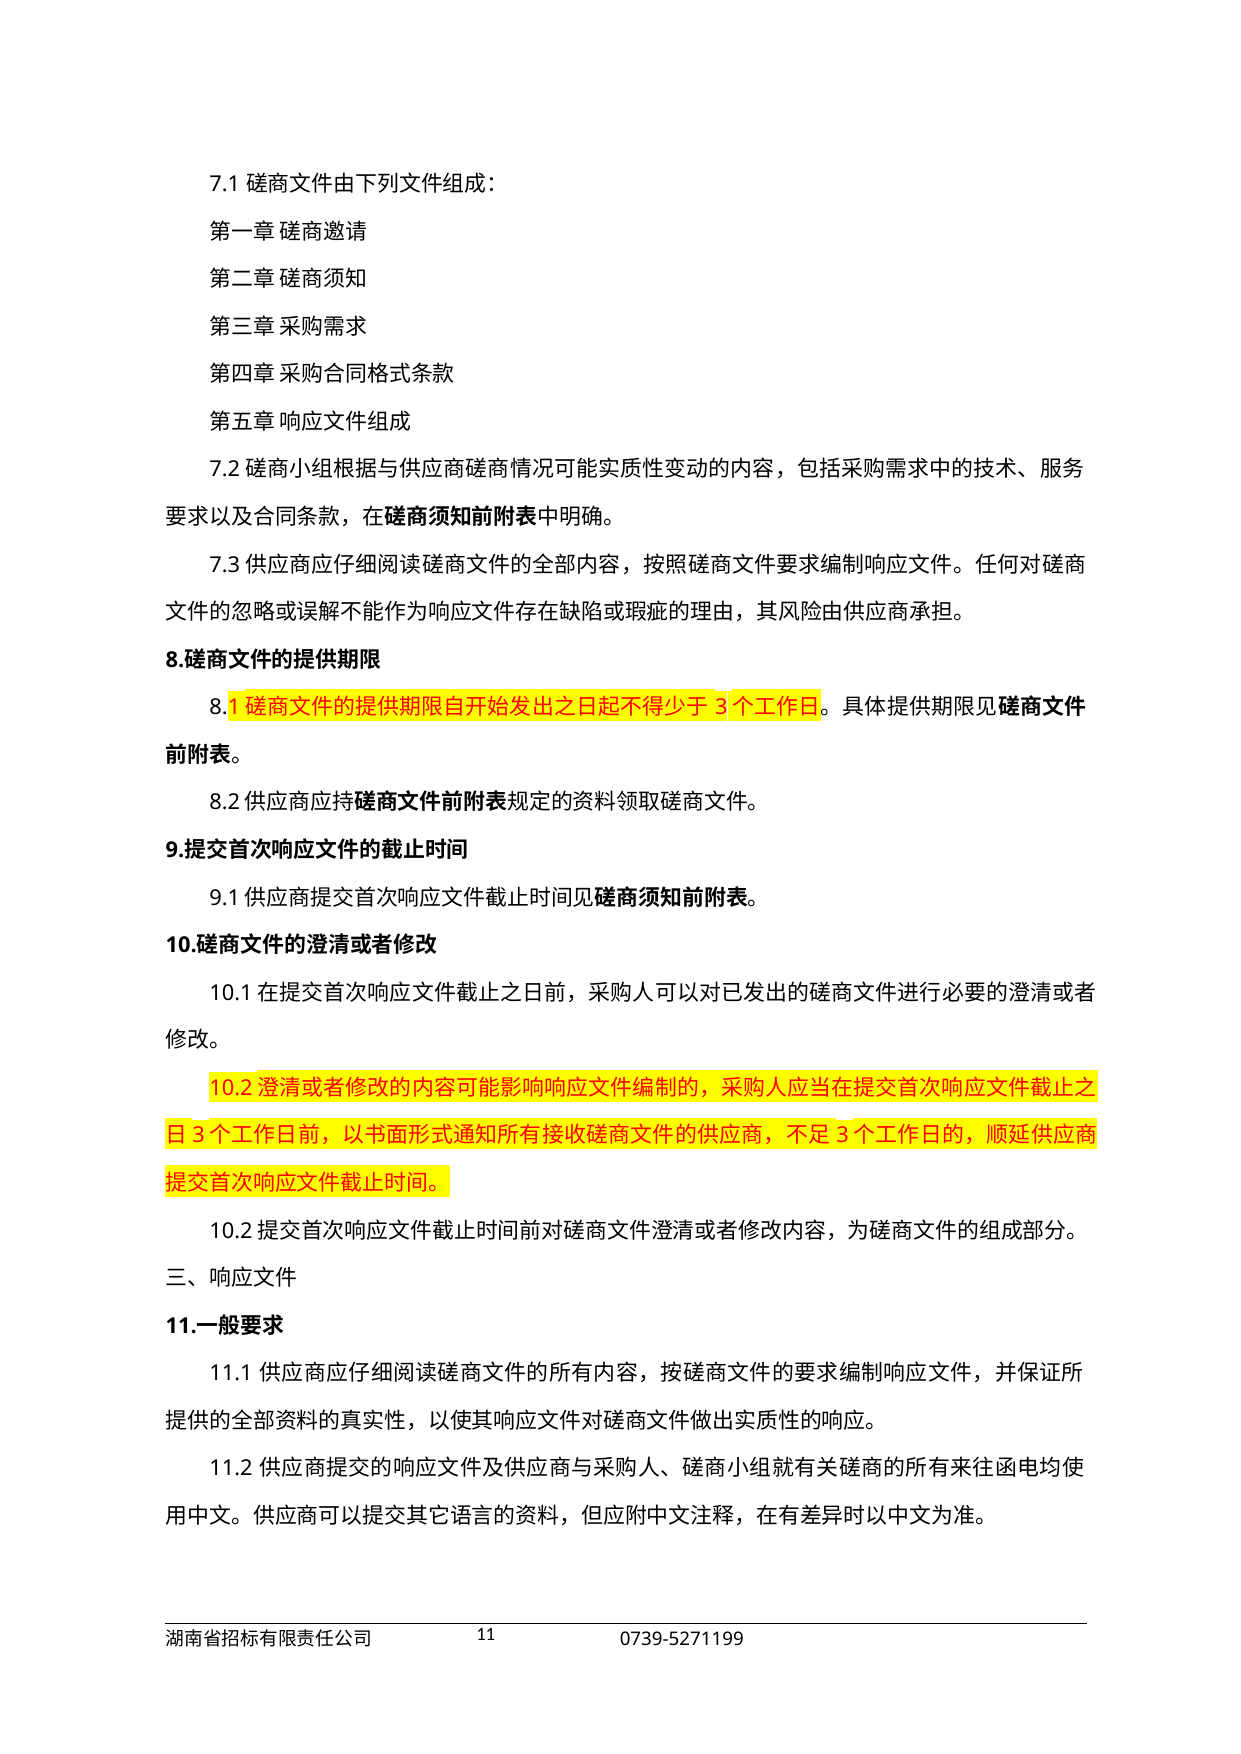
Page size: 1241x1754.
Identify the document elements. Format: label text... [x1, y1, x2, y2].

text 8.磋商文件的提供期限 [165, 642, 1087, 673]
text 第二章 磋商须知 [165, 261, 1087, 293]
text 三、响应文件 [165, 1260, 1087, 1292]
text 9.1供应商提交首次响应文件截止时间见磋商须知前附表。 [165, 879, 1087, 911]
text 9.提交首次响应文件的截止时间 [165, 832, 1087, 864]
text 7.2磋商小组根据与供应商磋商情况可能实质性变动的内容，包括采购需求中的技术、服务要求以及合同条款，在磋商须知前附表中明确。 [165, 451, 1087, 531]
text 8.2供应商应持磋商文件前附表规定的资料领取磋商文件。 [165, 784, 1087, 816]
text 10.2澄清或者修改的内容可能影响响应文件编制的，采购人应当在提交首次响应文件截止之日3个工作日前，以书面形式通知所有接收磋商文件的供应商，不足3个工作日的，顺延供应商提交首次响应文件截止时间。 [165, 1070, 1098, 1197]
text 第三章 采购需求 [165, 309, 1087, 341]
text 第四章 采购合同格式条款 [165, 356, 1087, 388]
text 11.1 供应商应仔细阅读磋商文件的所有内容，按磋商文件的要求编制响应文件，并保证所提供的全部资料的真实性，以使其响应文件对磋商文件做出实质性的响应。 [165, 1355, 1087, 1434]
text 10.1在提交首次响应文件截止之日前，采购人可以对已发出的磋商文件进行必要的澄清或者修改。 [165, 975, 1098, 1054]
text 11.2 供应商提交的响应文件及供应商与采购人、磋商小组就有关磋商的所有来往函电均使用中文。供应商可以提交其它语言的资料，但应附中文注释，在有差异时以中文为准。 [165, 1450, 1087, 1530]
text 第五章 响应文件组成 [165, 404, 1087, 436]
text 10.磋商文件的澄清或者修改 [165, 927, 1087, 959]
text 11.一般要求 [165, 1308, 1087, 1339]
text 10.2提交首次响应文件截止时间前对磋商文件澄清或者修改内容，为磋商文件的组成部分。 [165, 1213, 1087, 1244]
text 第一章 磋商邀请 [165, 214, 1087, 246]
text 8.1磋商文件的提供期限自开始发出之日起不得少于3个工作日。具体提供期限见磋商文件前附表。 [165, 689, 1087, 768]
text 7.1 磋商文件由下列文件组成： [165, 166, 1087, 198]
text 7.3供应商应仔细阅读磋商文件的全部内容，按照磋商文件要求编制响应文件。任何对磋商文件的忽略或误解不能作为响应文件存在缺陷或瑕疵的理由，其风险由供应商承担。 [165, 547, 1087, 626]
